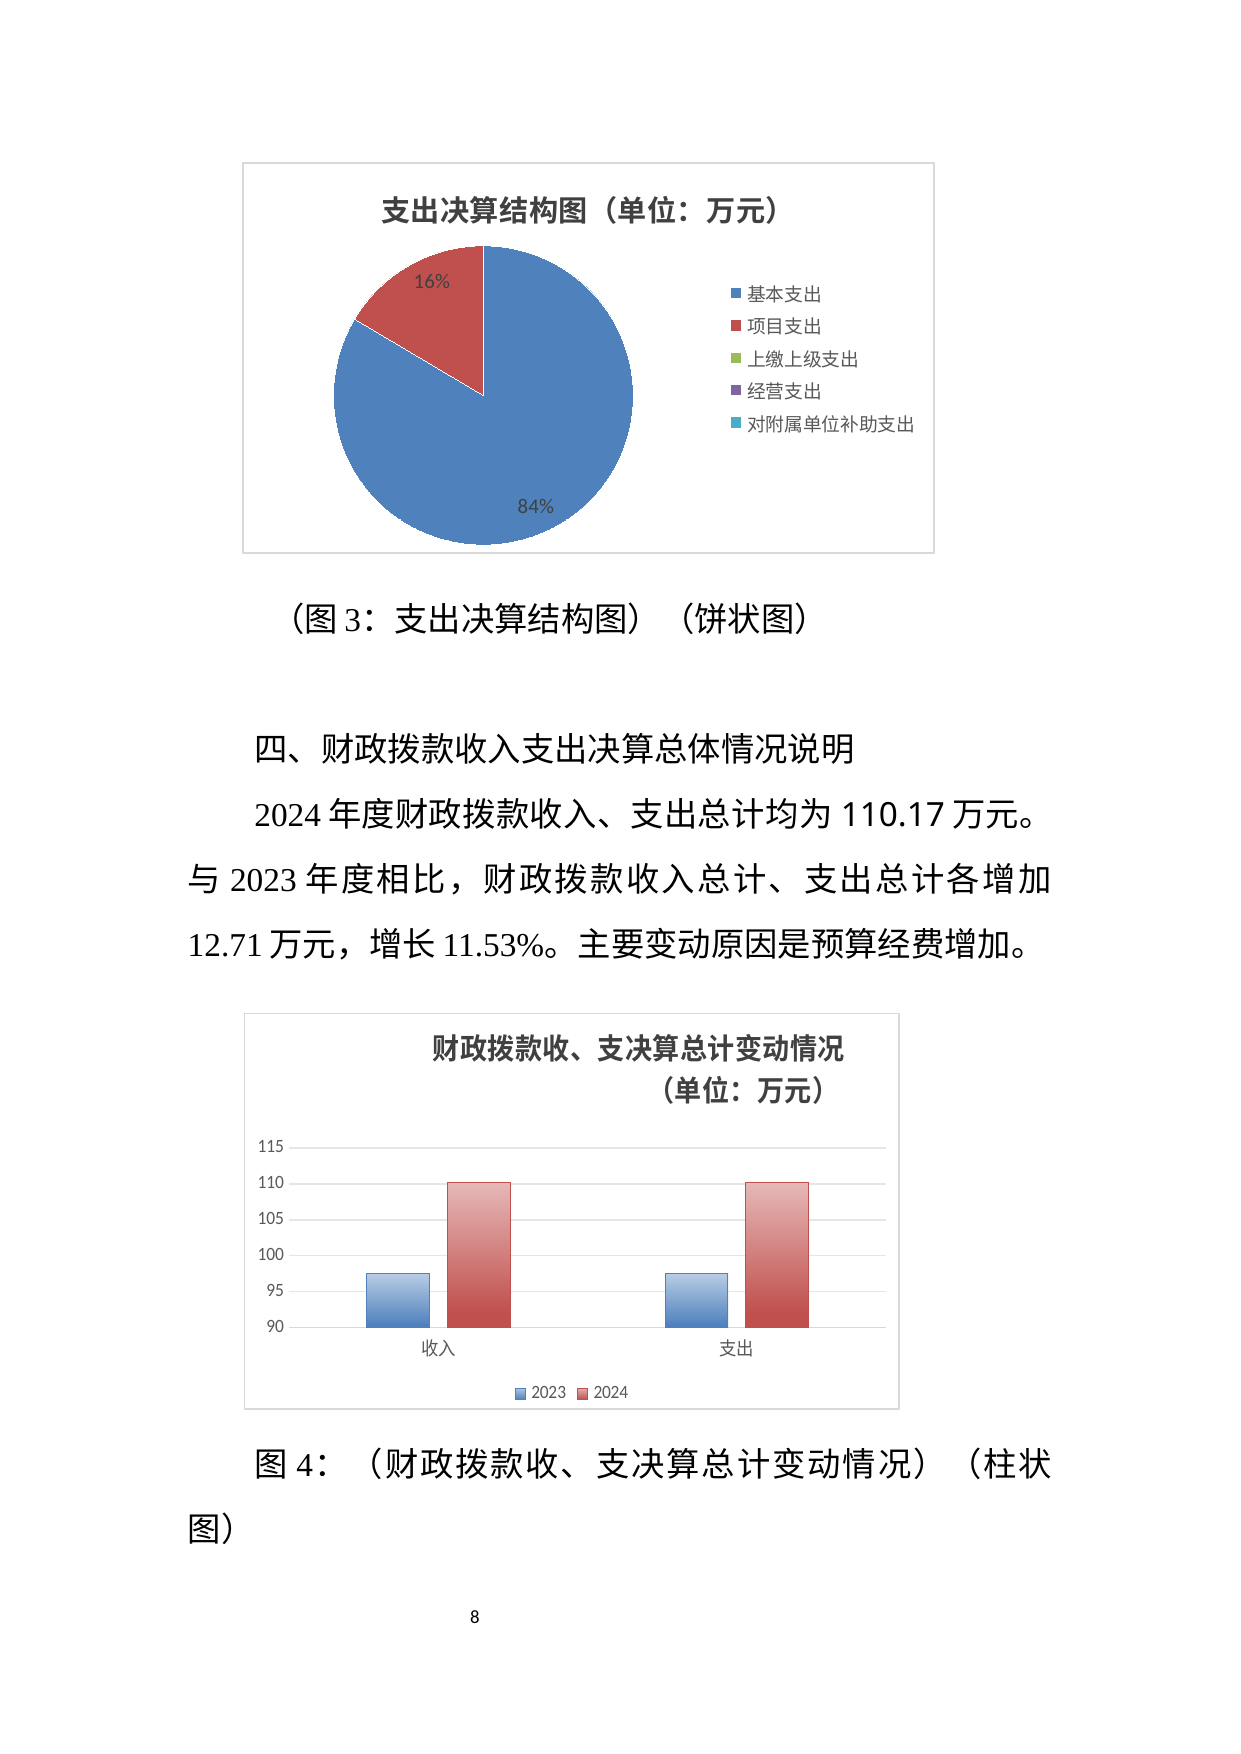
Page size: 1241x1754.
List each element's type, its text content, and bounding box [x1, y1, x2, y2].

text （图3：支出决算结构图）（饼状图） [187, 584, 1053, 649]
text 四、财政拨款收入支出决算总体情况说明 [187, 714, 1053, 779]
text 2024年度财政拨款收入、支出总计均为110.17万元。与2023年度相比，财政拨款收入总计、支出总计各增加12.71万元，增长11.53%。主要变动原因是预算经费增加。 [187, 779, 1053, 974]
text 图4：（财政拨款收、支决算总计变动情况）（柱状图） [187, 1429, 1053, 1559]
